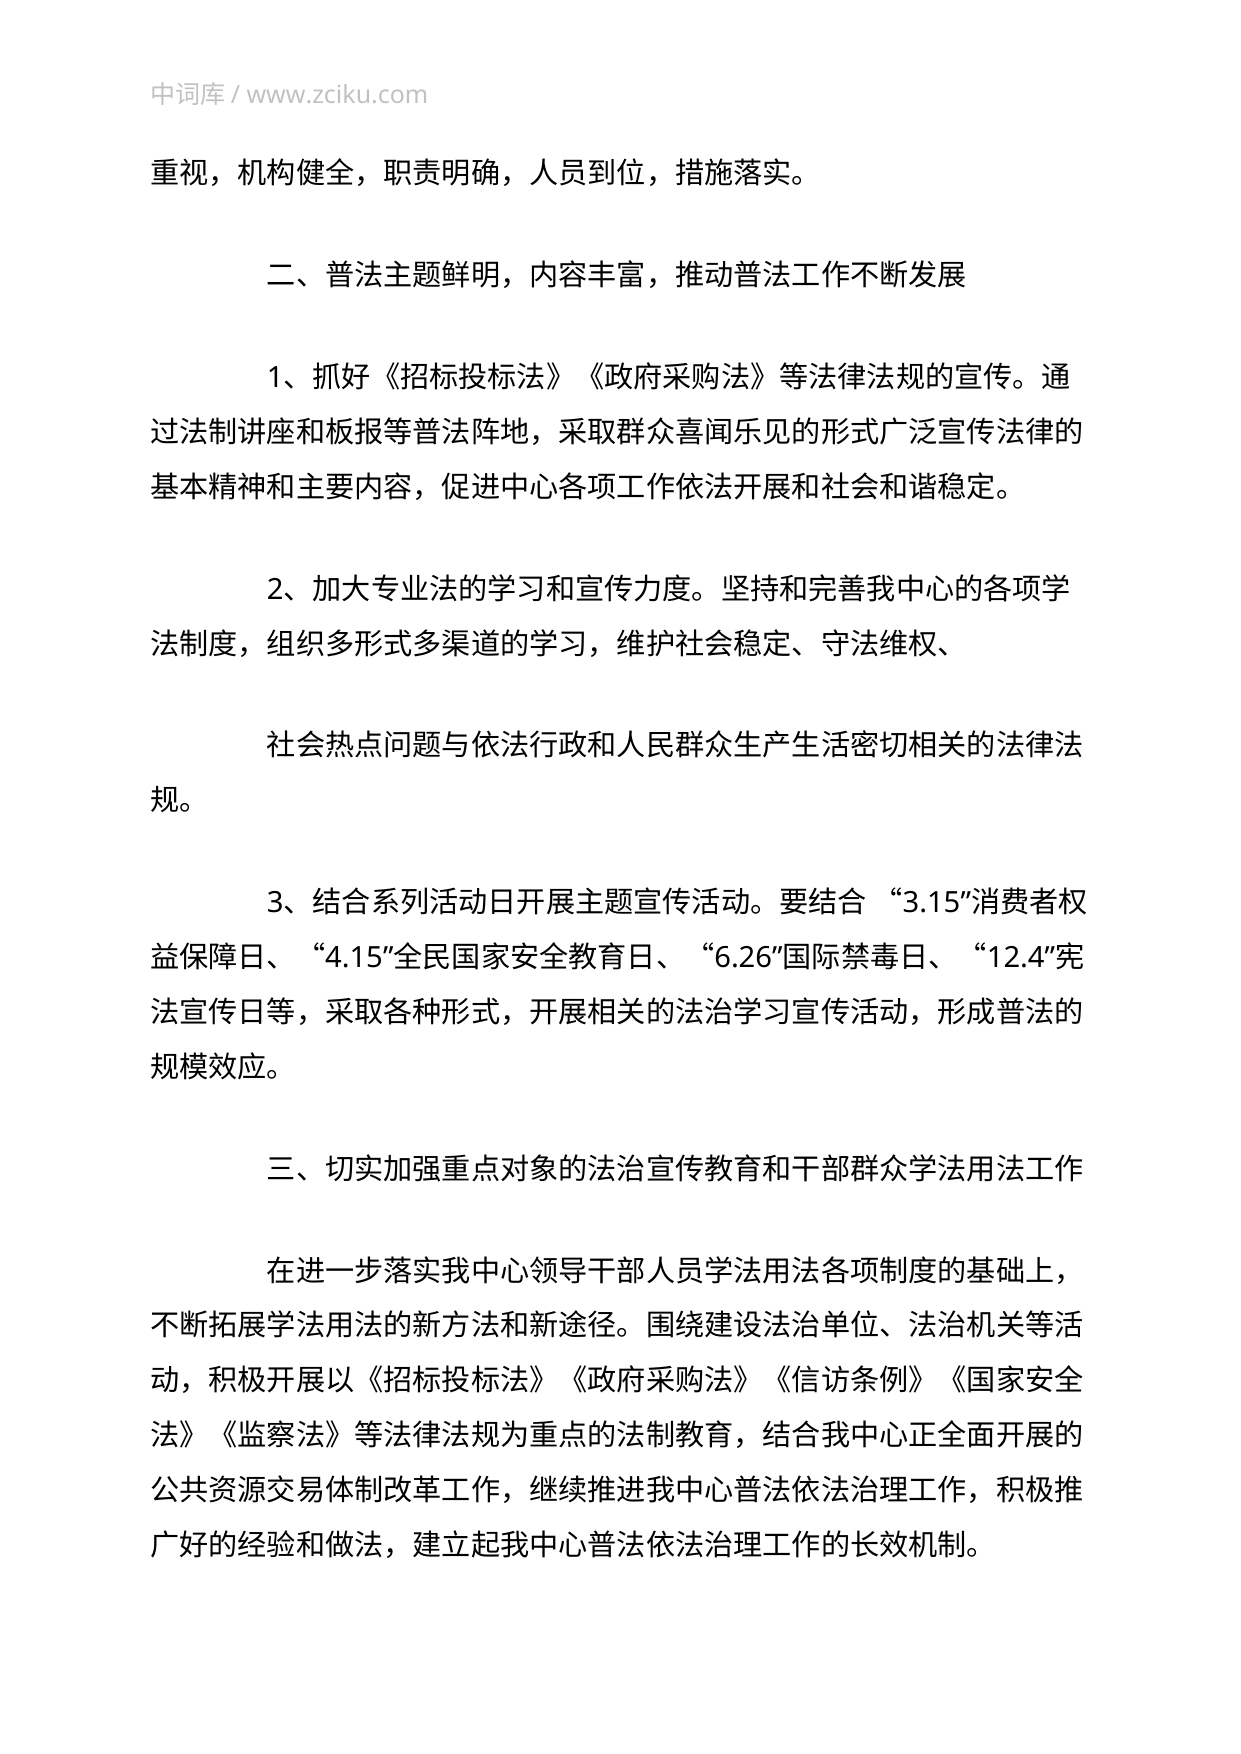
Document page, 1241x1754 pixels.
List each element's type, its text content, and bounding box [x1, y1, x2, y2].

text 二、普法主题鲜明，内容丰富，推动普法工作不断发展 [150, 252, 1090, 294]
text 3、结合系列活动日开展主题宣传活动。要结合 “3.15”消费者权益保障日、“4.15”全民国家安全教育日、“6.26”国际禁毒日、“12.4”宪法宣传日等，采取各种形式，开展相关的法治学习宣传活动，形成普法的规模效应。 [150, 879, 1090, 1086]
text 在进一步落实我中心领导干部人员学法用法各项制度的基础上，不断拓展学法用法的新方法和新途径。围绕建设法治单位、法治机关等活动，积极开展以《招标投标法》《政府采购法》《信访条例》《国家安全法》《监察法》等法律法规为重点的法制教育，结合我中心正全面开展的公共资源交易体制改革工作，继续推进我中心普法依法治理工作，积极推广好的经验和做法，建立起我中心普法依法治理工作的长效机制。 [150, 1247, 1090, 1564]
text 三、切实加强重点对象的法治宣传教育和干部群众学法用法工作 [150, 1145, 1090, 1188]
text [150, 150, 1090, 192]
text 社会热点问题与依法行政和人民群众生产生活密切相关的法律法规。 [150, 722, 1090, 819]
text 2、加大专业法的学习和宣传力度。坚持和完善我中心的各项学法制度，组织多形式多渠道的学习，维护社会稳定、守法维权、 [150, 565, 1090, 662]
text 1、抓好《招标投标法》《政府采购法》等法律法规的宣传。通过法制讲座和板报等普法阵地，采取群众喜闻乐见的形式广泛宣传法律的基本精神和主要内容，促进中心各项工作依法开展和社会和谐稳定。 [150, 353, 1090, 506]
